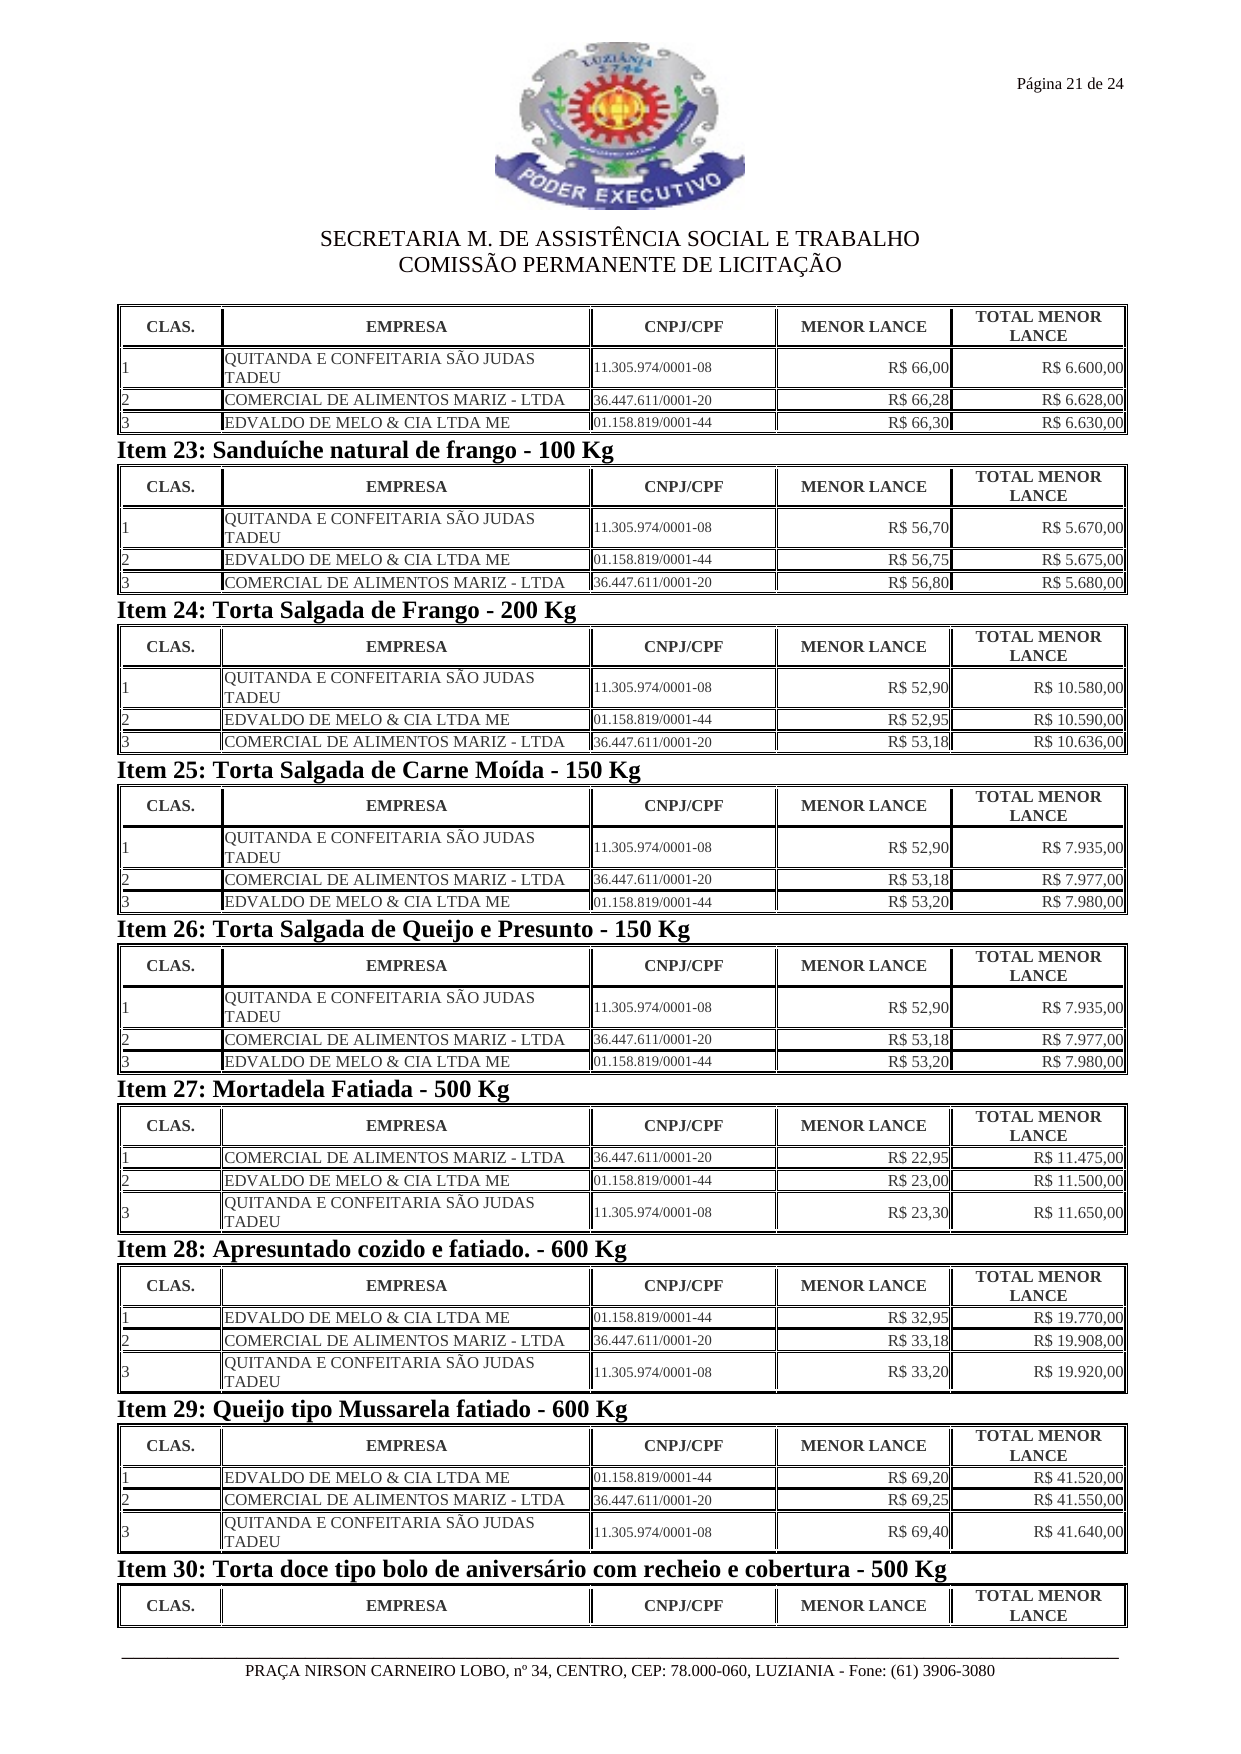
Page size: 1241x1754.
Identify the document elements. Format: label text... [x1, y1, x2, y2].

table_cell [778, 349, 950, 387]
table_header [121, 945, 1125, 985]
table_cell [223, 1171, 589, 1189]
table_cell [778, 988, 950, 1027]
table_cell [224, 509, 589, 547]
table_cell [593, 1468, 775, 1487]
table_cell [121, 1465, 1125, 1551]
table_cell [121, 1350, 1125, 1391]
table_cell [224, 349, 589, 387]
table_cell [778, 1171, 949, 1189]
picture [495, 42, 745, 210]
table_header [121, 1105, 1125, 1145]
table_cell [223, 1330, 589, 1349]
text Item 24: Torta Salgada de Frango - 200 Kg [117, 595, 1123, 623]
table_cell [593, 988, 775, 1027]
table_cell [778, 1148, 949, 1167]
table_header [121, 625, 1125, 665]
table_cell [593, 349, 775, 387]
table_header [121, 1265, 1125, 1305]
text Item 25: Torta Salgada de Carne Moída - 150 Kg [117, 755, 1123, 783]
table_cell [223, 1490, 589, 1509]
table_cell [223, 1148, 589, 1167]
text Item 26: Torta Salgada de Queijo e Presunto - 150 Kg [117, 915, 1123, 943]
text Item 30: Torta doce tipo bolo de aniversário com recheio e cobertura - 500 Kg [117, 1554, 1123, 1583]
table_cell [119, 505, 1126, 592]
text Item 27: Mortadela Fatiada - 500 Kg [117, 1075, 1123, 1103]
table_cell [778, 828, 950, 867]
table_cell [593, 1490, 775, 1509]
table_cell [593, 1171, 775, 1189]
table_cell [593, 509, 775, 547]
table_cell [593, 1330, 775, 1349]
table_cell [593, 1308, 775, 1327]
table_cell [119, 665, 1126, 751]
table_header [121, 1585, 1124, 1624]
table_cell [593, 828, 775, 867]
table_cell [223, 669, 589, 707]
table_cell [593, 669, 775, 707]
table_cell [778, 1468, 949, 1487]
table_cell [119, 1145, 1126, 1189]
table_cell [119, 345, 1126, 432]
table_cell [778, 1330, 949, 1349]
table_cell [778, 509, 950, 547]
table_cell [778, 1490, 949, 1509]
text Item 29: Queijo tipo Mussarela fatiado - 600 Kg [117, 1394, 1123, 1423]
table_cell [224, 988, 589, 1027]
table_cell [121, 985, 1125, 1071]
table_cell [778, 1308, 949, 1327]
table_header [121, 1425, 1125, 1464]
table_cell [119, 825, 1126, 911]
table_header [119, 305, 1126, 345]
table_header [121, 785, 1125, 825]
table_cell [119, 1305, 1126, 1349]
text Item 23: Sanduíche natural de frango - 100 Kg [117, 435, 1123, 464]
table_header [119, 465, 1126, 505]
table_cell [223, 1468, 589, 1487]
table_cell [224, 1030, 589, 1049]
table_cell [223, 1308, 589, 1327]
text Item 28: Apresuntado cozido e fatiado. - 600 Kg [117, 1235, 1123, 1263]
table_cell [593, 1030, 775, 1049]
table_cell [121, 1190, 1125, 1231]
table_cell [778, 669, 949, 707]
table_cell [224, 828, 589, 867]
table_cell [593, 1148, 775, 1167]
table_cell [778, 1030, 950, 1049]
